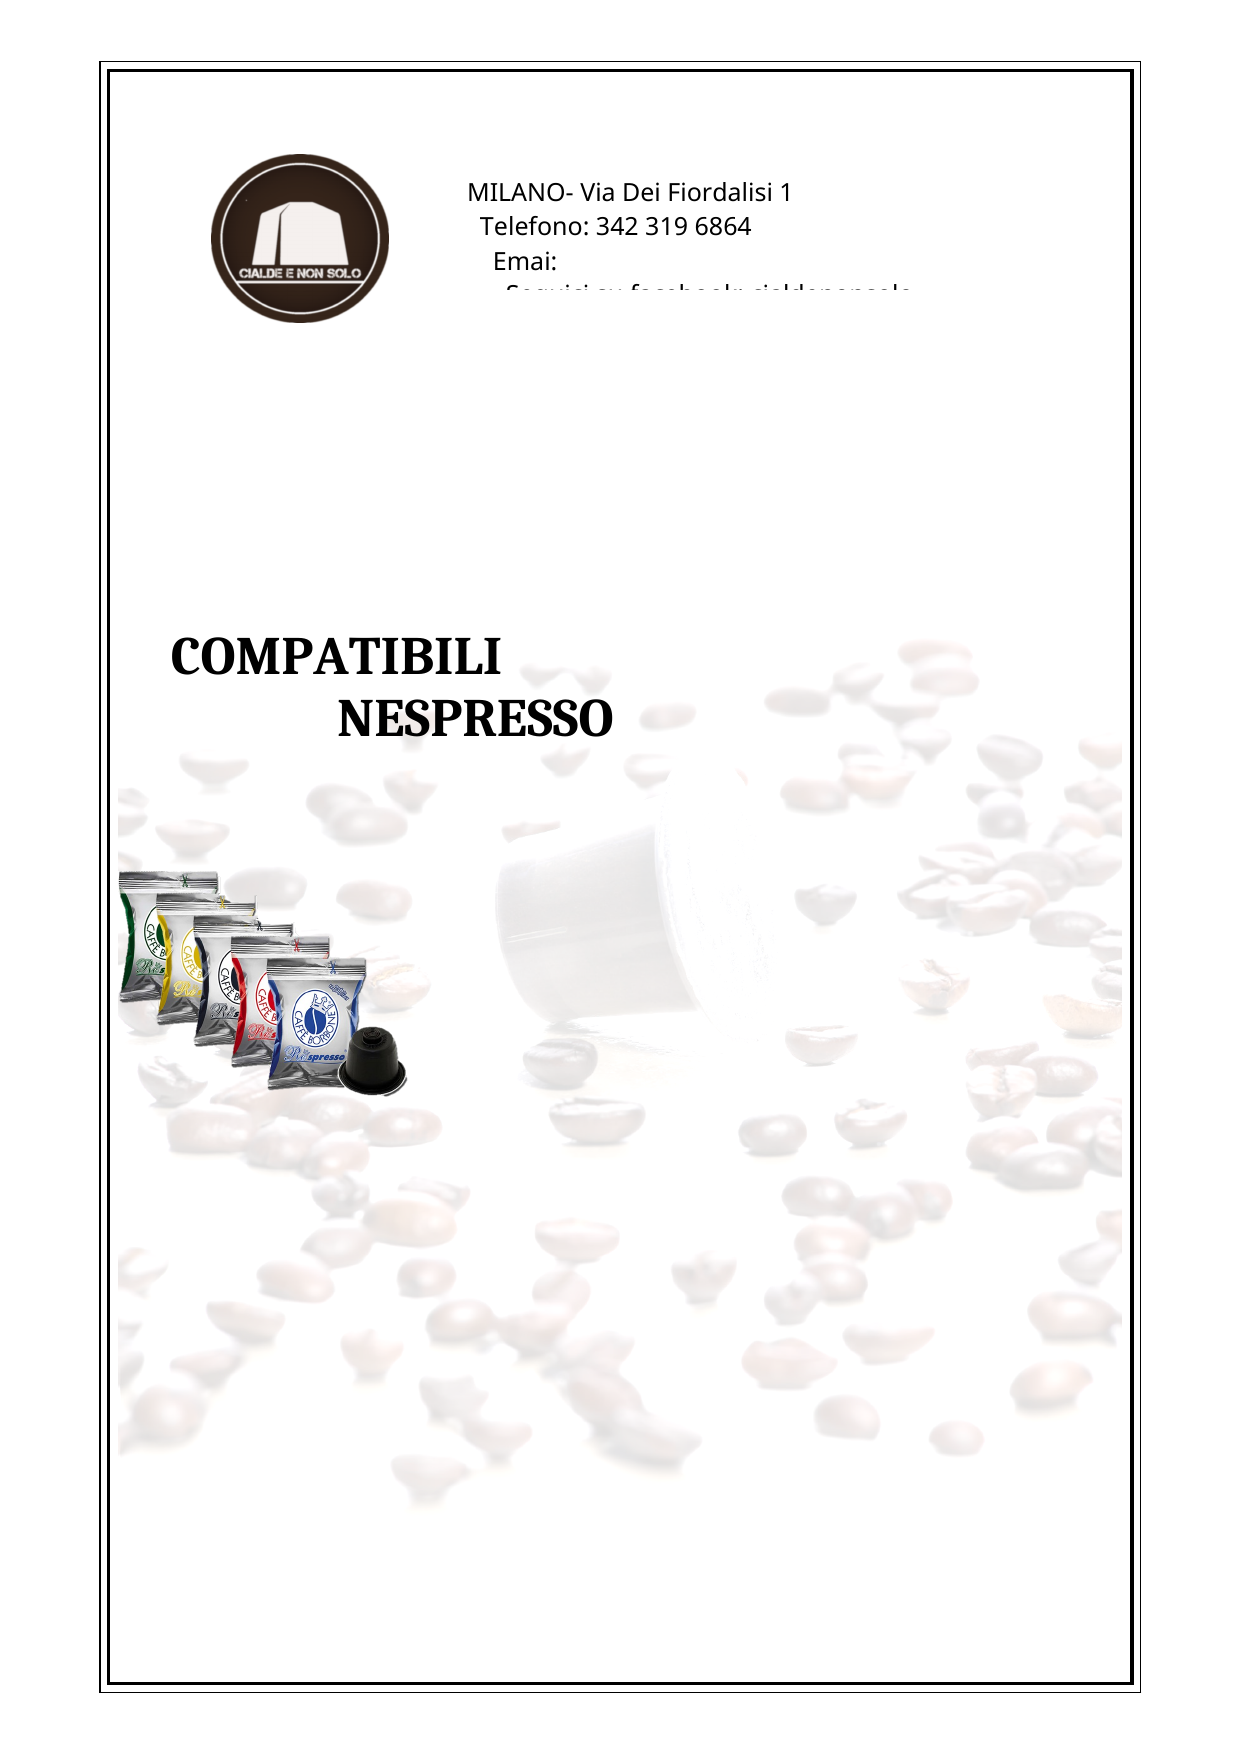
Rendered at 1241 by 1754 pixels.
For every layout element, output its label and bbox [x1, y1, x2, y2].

picture [118, 871, 408, 1097]
picture [211, 154, 389, 323]
